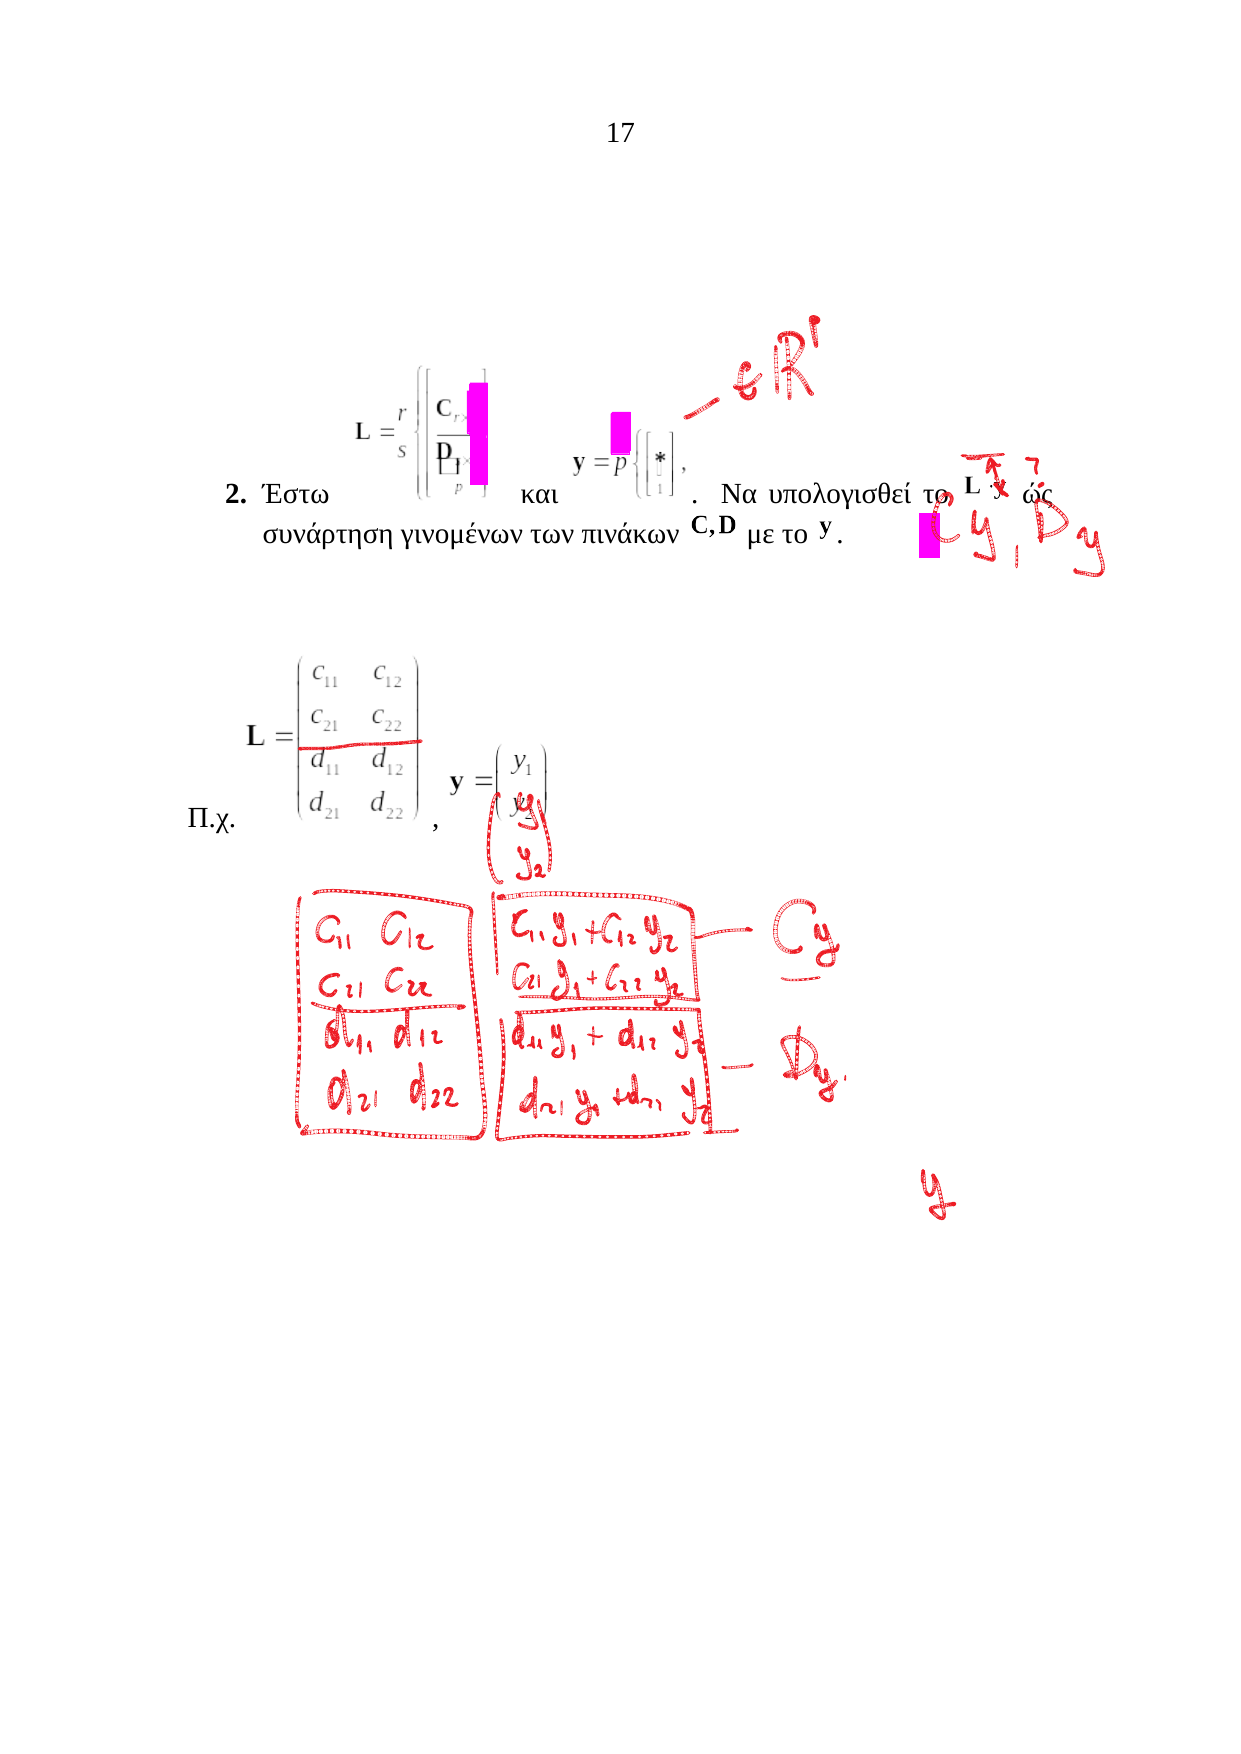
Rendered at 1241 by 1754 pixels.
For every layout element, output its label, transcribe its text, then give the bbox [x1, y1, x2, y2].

list Έστω και . Να υπολογισθεί το ώς συνάρτηση γινομένων των πινάκων με το . [225, 362, 1053, 550]
text Π.χ. , [187, 650, 1053, 833]
